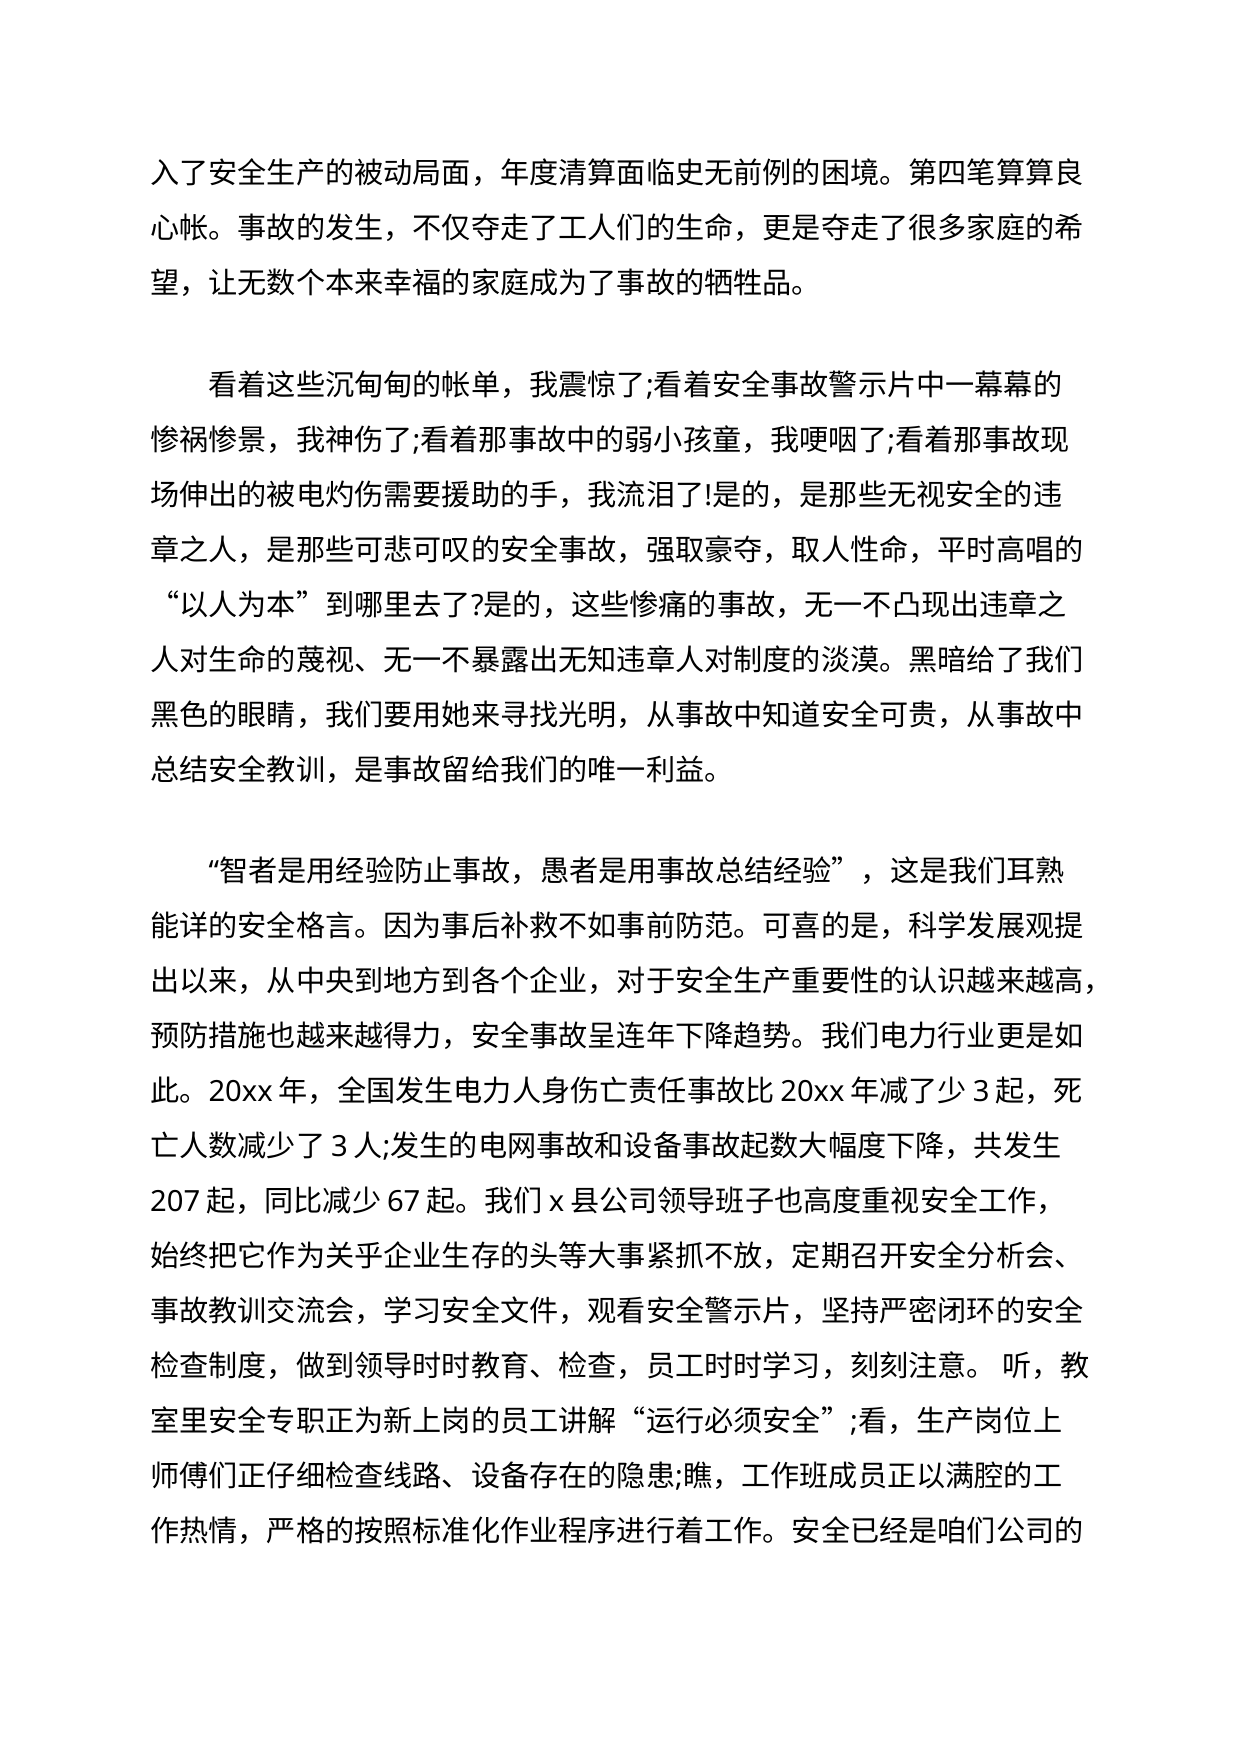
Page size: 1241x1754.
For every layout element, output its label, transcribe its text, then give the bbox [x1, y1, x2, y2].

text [150, 150, 1090, 302]
text 看着这些沉甸甸的帐单，我震惊了;看着安全事故警示片中一幕幕的惨祸惨景，我神伤了;看着那事故中的弱小孩童，我哽咽了;看着那事故现场伸出的被电灼伤需要援助的手，我流泪了!是的，是那些无视安全的违章之人，是那些可悲可叹的安全事故，强取豪夺，取人性命，平时高唱的“以人为本”到哪里去了?是的，这些惨痛的事故，无一不凸现出违章之人对生命的蔑视、无一不暴露出无知违章人对制度的淡漠。黑暗给了我们黑色的眼睛，我们要用她来寻找光明，从事故中知道安全可贵，从事故中总结安全教训，是事故留给我们的唯一利益。 [150, 362, 1090, 788]
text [150, 848, 1090, 1550]
